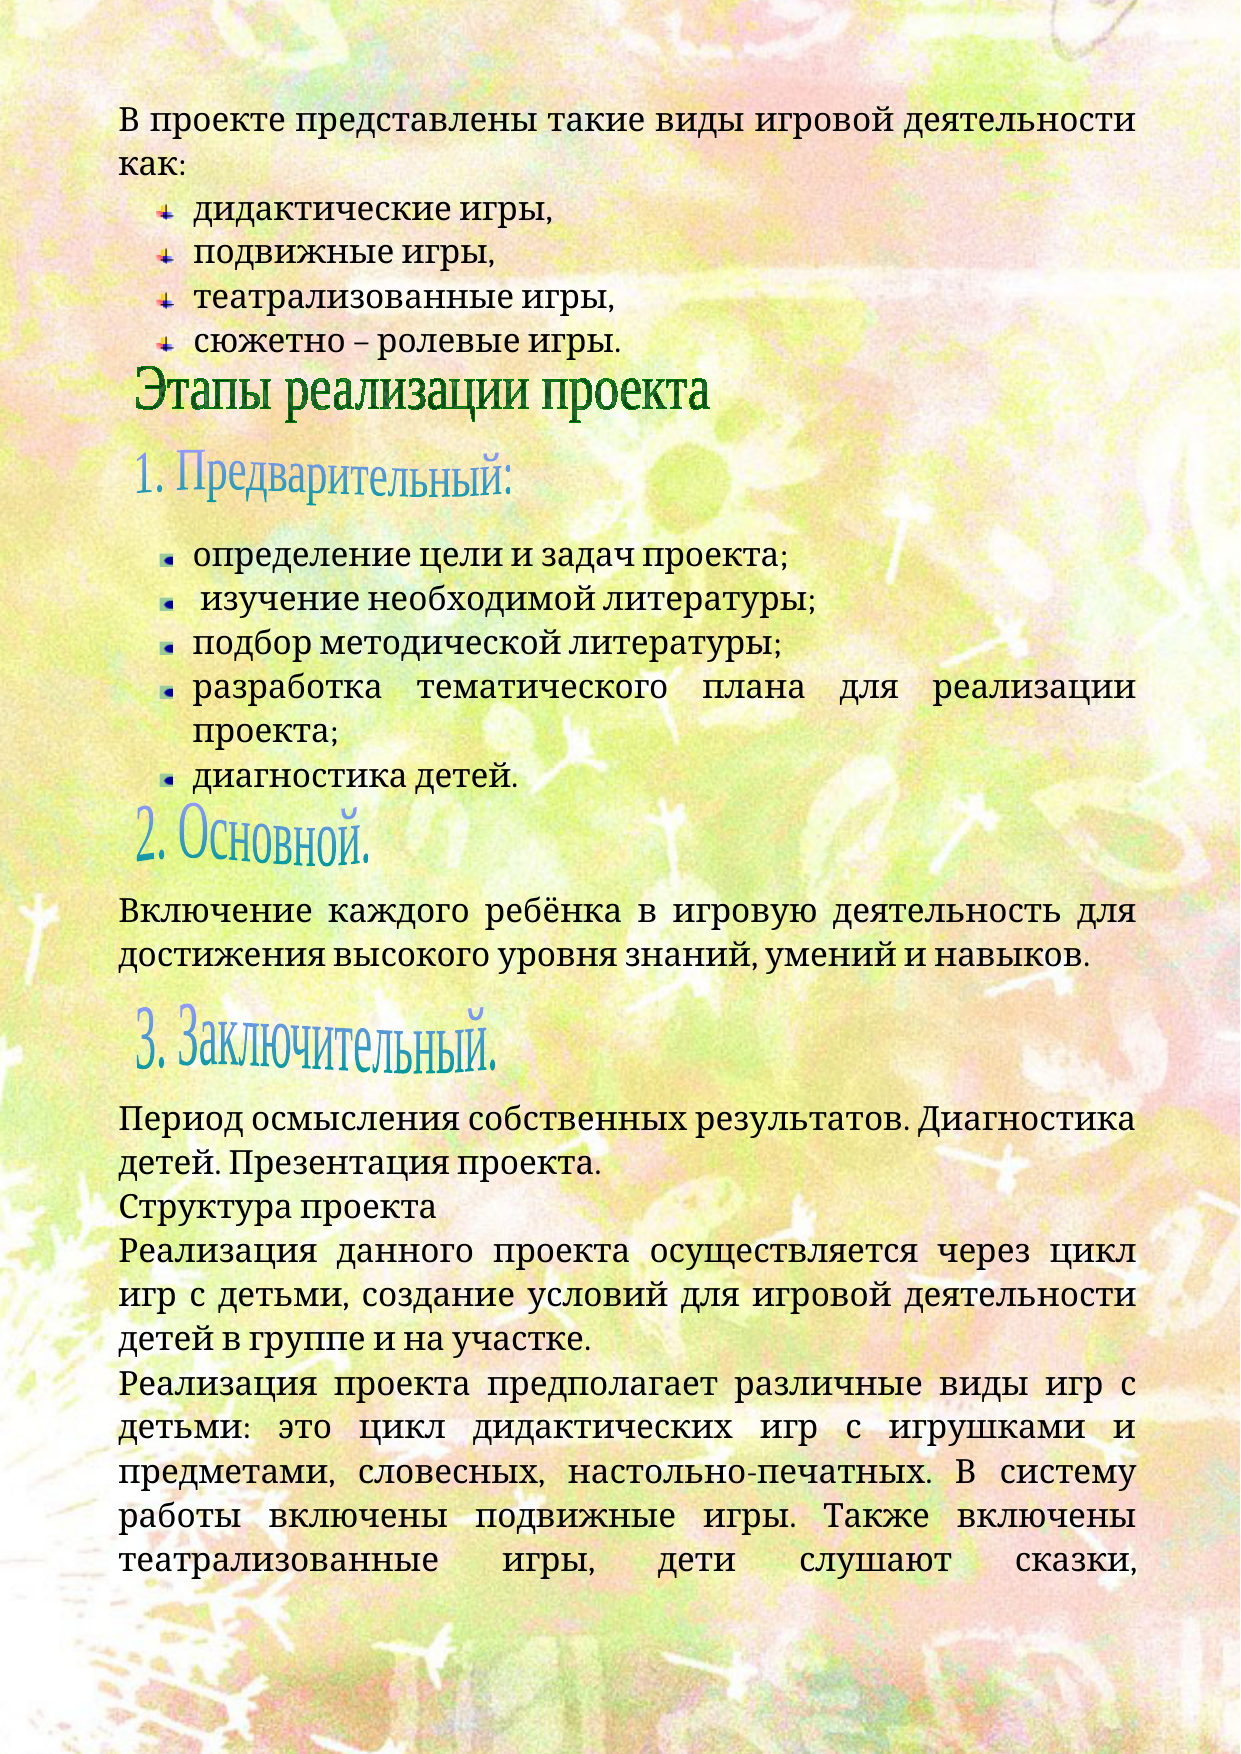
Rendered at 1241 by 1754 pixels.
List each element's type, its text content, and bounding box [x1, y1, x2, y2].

text Реализация данного проекта осуществляется через цикл игр с детьми, создание условий для игровой деятельности детей в группе и на участке. [118, 1233, 1137, 1359]
text Структура проекта [118, 1189, 1137, 1227]
text Включение каждого ребёнка в игровую деятельность для достижения высокого уровня знаний, умений и навыков. [118, 892, 1137, 975]
text Период осмысления собственных результатов. Диагностика детей. Презентация проекта. [118, 1101, 1137, 1183]
list определение цели и задач проекта; [155, 537, 1137, 575]
list сюжетно – ролевые игры. [156, 322, 1137, 360]
list подбор методической литературы; [155, 625, 1137, 663]
list дидактические игры, [156, 190, 1137, 228]
picture [0, 0, 1241, 1754]
text В проекте представлены такие виды игровой деятельности как: [118, 102, 1137, 184]
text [118, 1365, 1137, 1579]
list театрализованные игры, [156, 278, 1137, 316]
list подвижные игры, [156, 234, 1137, 272]
list разработка тематического плана для реализации проекта; [155, 669, 1137, 751]
list изучение необходимой литературы; [155, 581, 1137, 619]
list диагностика детей. [155, 757, 1137, 795]
